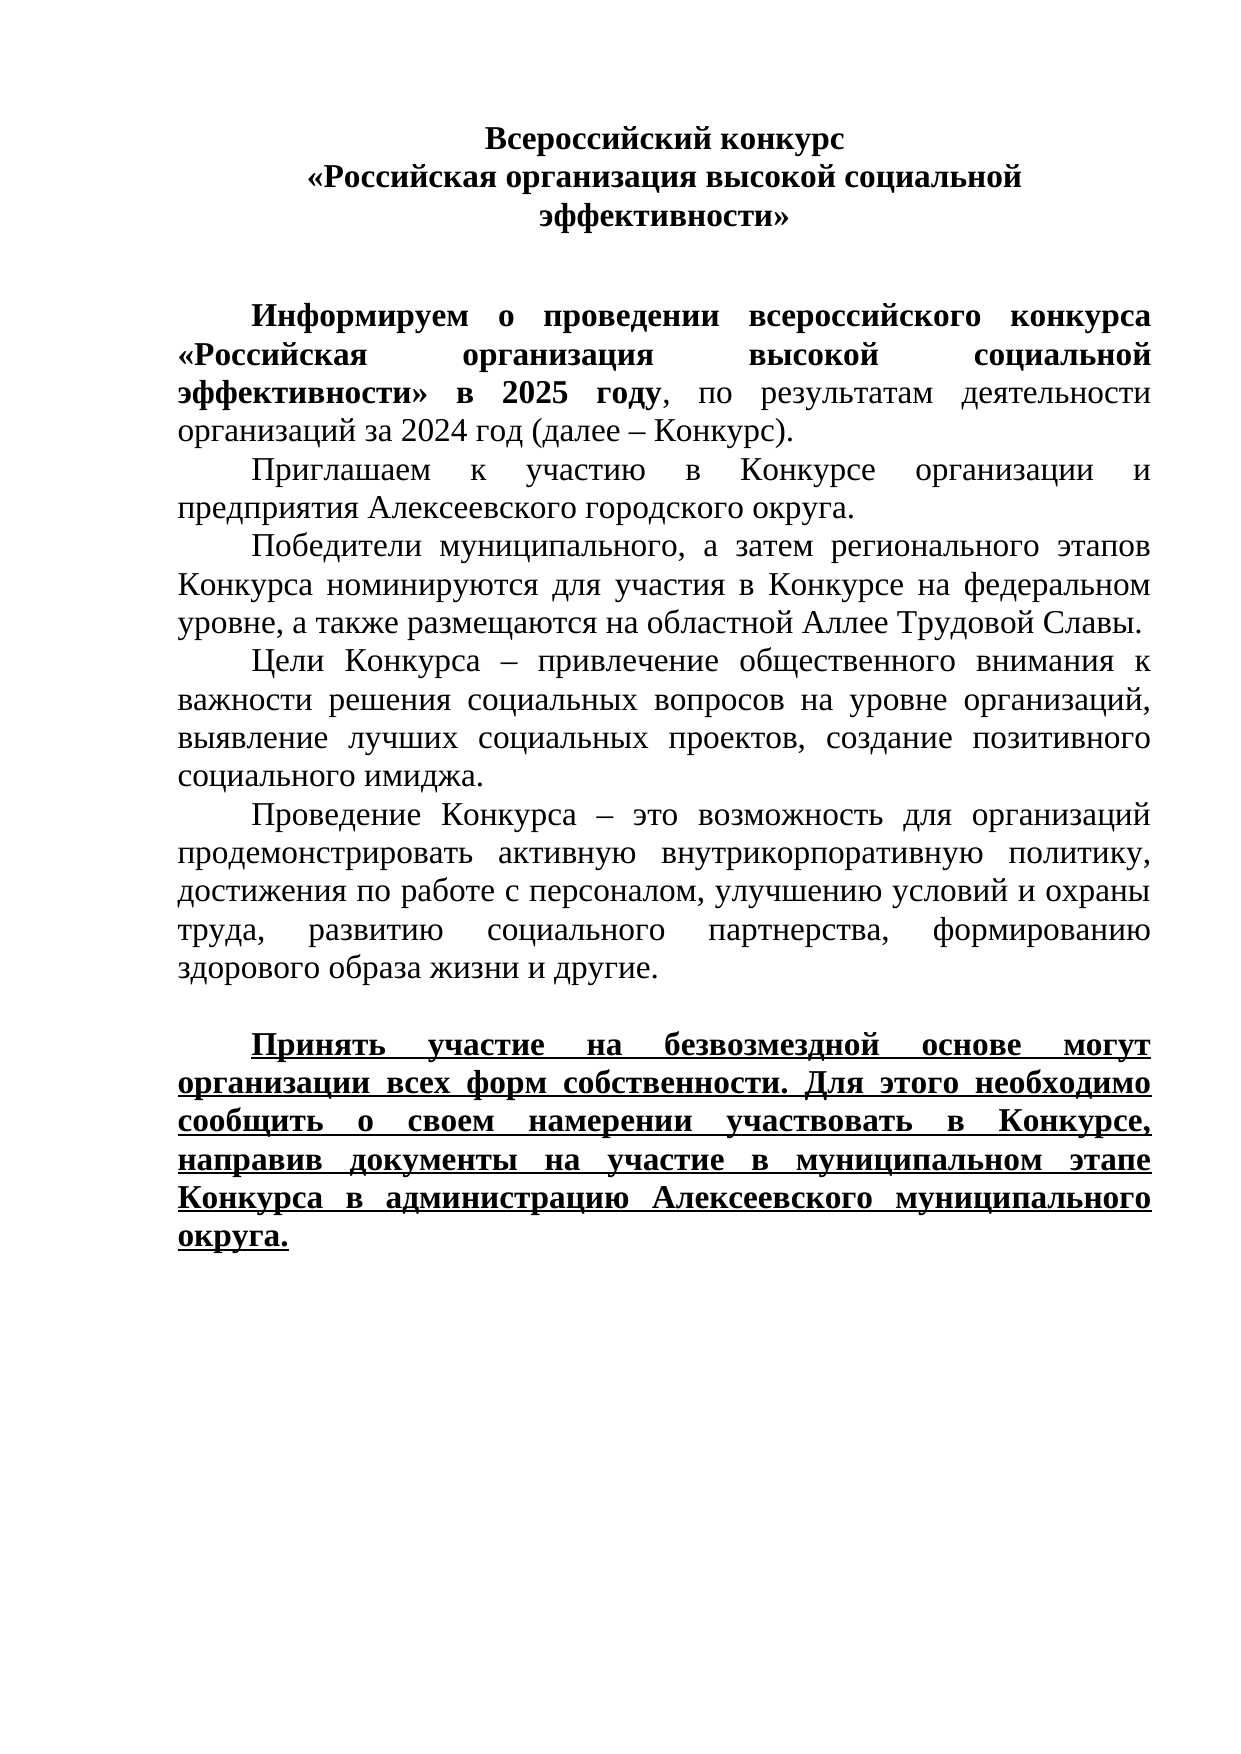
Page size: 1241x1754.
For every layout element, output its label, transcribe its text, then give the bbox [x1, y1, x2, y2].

text Победители муниципального, а затем регионального этапов Конкурса номинируются для участия в Конкурсе на федеральном уровне, а также размещаются на областной Аллее Трудовой Славы. [177, 525, 1152, 640]
text «Российская организация высокой социальной эффективности» [177, 156, 1152, 233]
text Принять участие на безвозмездной основе могут организации всех форм собственности. Для этого необходимо сообщить о своем намерении участвовать в Конкурсе, направив документы на участие в муниципальном этапе Конкурса в администрацию Алексеевского муниципального округа. [177, 1024, 1152, 1095]
text Информируем о проведении всероссийского конкурса «Российская организация высокой социальной эффективности» в 2025 году, по результатам деятельности организаций за 2024 год (далее – Конкурс). [177, 295, 1152, 449]
text Всероссийский конкурс [177, 118, 1152, 156]
text Проведение Конкурса – это возможность для организаций продемонстрировать активную внутрикорпоративную политику, достижения по работе с персоналом, улучшению условий и охраны труда, развитию социального партнерства, формированию здорового образа жизни и другие. [177, 794, 1152, 985]
text Принять участие на безвозмездной основе могут организации всех форм собственности. Для этого необходимо сообщить о своем намерении участвовать в Конкурсе, направив документы на участие в муниципальном этапе Конкурса в администрацию Алексеевского муниципального округа. [177, 1211, 1152, 1254]
text Принять участие на безвозмездной основе могут организации всех форм собственности. Для этого необходимо сообщить о своем намерении участвовать в Конкурсе, направив документы на участие в муниципальном этапе Конкурса в администрацию Алексеевского муниципального округа. [177, 1096, 1152, 1134]
text Приглашаем к участию в Конкурсе организации и предприятия Алексеевского городского округа. [177, 449, 1152, 525]
text Цели Конкурса – привлечение общественного внимания к важности решения социальных вопросов на уровне организаций, выявление лучших социальных проектов, создание позитивного социального имиджа. [177, 640, 1152, 794]
text Принять участие на безвозмездной основе могут организации всех форм собственности. Для этого необходимо сообщить о своем намерении участвовать в Конкурсе, направив документы на участие в муниципальном этапе Конкурса в администрацию Алексеевского муниципального округа. [177, 1135, 1152, 1172]
text Принять участие на безвозмездной основе могут организации всех форм собственности. Для этого необходимо сообщить о своем намерении участвовать в Конкурсе, направив документы на участие в муниципальном этапе Конкурса в администрацию Алексеевского муниципального округа. [177, 1173, 1152, 1210]
